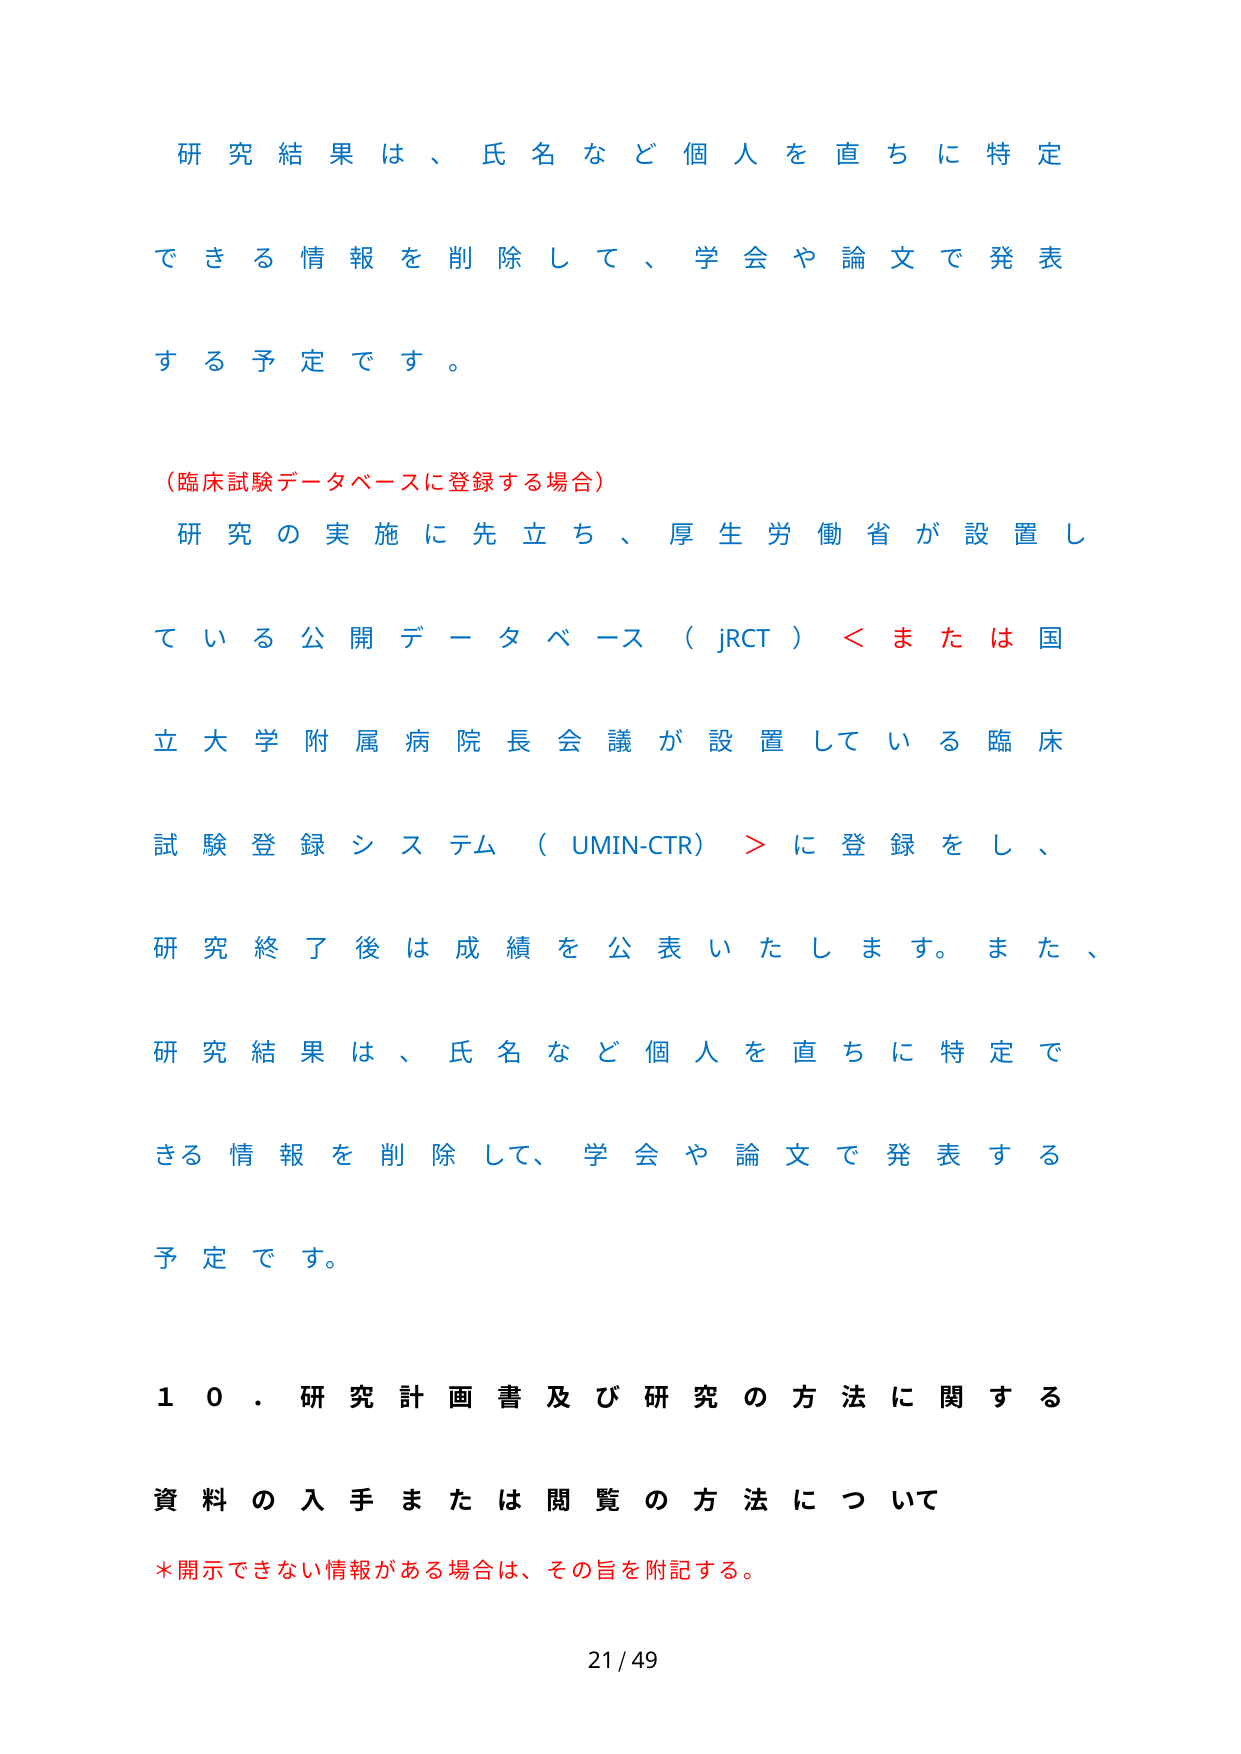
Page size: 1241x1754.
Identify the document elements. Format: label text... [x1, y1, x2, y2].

text 研究の実施に先立ち、厚生労働省が設置している公開データベース（jRCT）＜または国立大学附属病院長会議が設置している臨床試験登録システム（UMIN-CTR）＞に登録をし、研究終了後は成績を公表いたします。また、研究結果は、氏名など個人を直ちに特定できる情報を削除して、学会や論文で発表する予定です。 [153, 498, 1087, 1291]
text １０．研究計画書及び研究の方法に関する資料の入手または閲覧の方法について [153, 1361, 1087, 1533]
text 研究結果は、氏名など個人を直ちに特定できる情報を削除して、学会や論文で発表する予定です。 [153, 118, 1087, 394]
text （臨床試験データベースに登録する場合） [153, 464, 1087, 498]
text ＊開示できない情報がある場合は、その旨を附記する。 [153, 1552, 1087, 1586]
